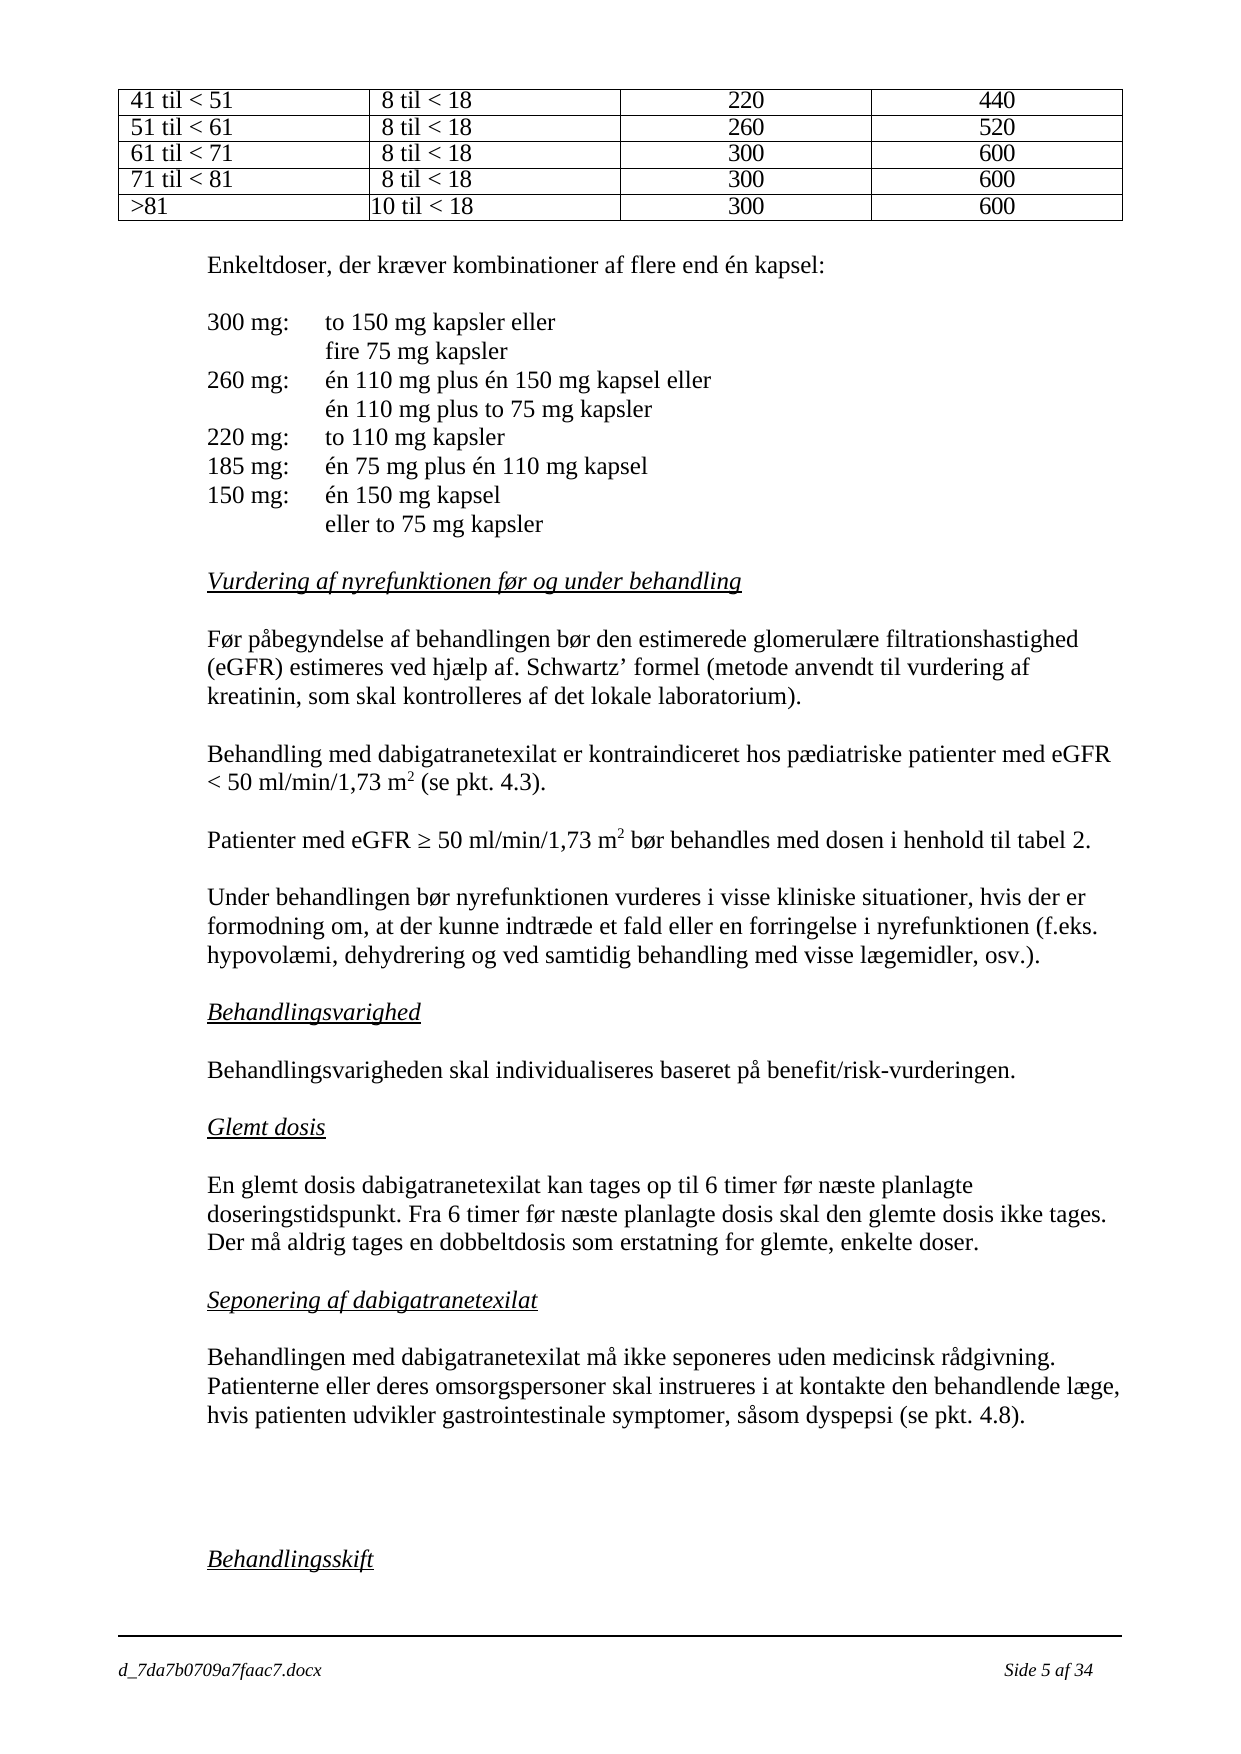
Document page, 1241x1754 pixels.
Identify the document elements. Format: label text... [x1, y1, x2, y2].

text 150 mg: én 150 mg kapsel [207, 480, 1122, 509]
text Behandlingsskift [207, 1544, 1122, 1572]
table_cell 71 til < 81 [119, 169, 369, 194]
table_cell 440 [872, 90, 1122, 115]
table_cell 600 [872, 142, 1122, 168]
text Vurdering af nyrefunktionen før og under behandling [207, 566, 1122, 595]
text Enkeltdoser, der kræver kombinationer af flere end én kapsel: [207, 250, 1122, 279]
table_cell 300 [621, 169, 871, 194]
text Patienter med eGFR ≥ 50 ml/min/1,73 m2 bør behandles med dosen i henhold til tabel 2. [207, 825, 1122, 854]
table_cell 8 til < 18 [370, 169, 620, 194]
table_cell 600 [872, 169, 1122, 194]
table_cell 600 [872, 195, 1122, 220]
table_cell 8 til < 18 [370, 116, 620, 141]
table_cell 8 til < 18 [370, 142, 620, 168]
text Før påbegyndelse af behandlingen bør den estimerede glomerulære filtrationshastighed (eGFR) estimeres ved hjælp af. Schwartz’ formel (metode anvendt til vurdering af kreatinin, som skal kontrolleres af det lokale laboratorium). [207, 624, 1122, 710]
table_cell 8 til < 18 [370, 90, 620, 115]
table_cell 61 til < 71 [119, 142, 369, 168]
table_cell 220 [621, 90, 871, 115]
text 260 mg: én 110 mg plus én 150 mg kapsel eller [207, 365, 1122, 394]
text 185 mg: én 75 mg plus én 110 mg kapsel [207, 451, 1122, 480]
text Under behandlingen bør nyrefunktionen vurderes i visse kliniske situationer, hvis der er formodning om, at der kunne indtræde et fald eller en forringelse i nyrefunktionen (f.eks. hypovolæmi, dehydrering og ved samtidig behandling med visse lægemidler, osv.). [207, 882, 1122, 969]
text 300 mg: to 150 mg kapsler eller [207, 307, 1122, 336]
table_cell 51 til < 61 [119, 116, 369, 141]
table_cell >81 [119, 195, 369, 220]
text Behandling med dabigatranetexilat er kontraindiceret hos pædiatriske patienter med eGFR < 50 ml/min/1,73 m2 (se pkt. 4.3). [207, 739, 1122, 796]
text Glemt dosis [207, 1112, 1122, 1141]
text Behandlingen med dabigatranetexilat må ikke seponeres uden medicinsk rådgivning. Patienterne eller deres omsorgspersoner skal instrueres i at kontakte den behandlende læge, hvis patienten udvikler gastrointestinale symptomer, såsom dyspepsi (se pkt. 4.8). [207, 1342, 1122, 1429]
table_cell 260 [621, 116, 871, 141]
text Behandlingsvarigheden skal individualiseres baseret på benefit/risk-vurderingen. [207, 1055, 1122, 1084]
table_cell 300 [621, 195, 871, 220]
text Behandlingsvarighed [207, 997, 1122, 1026]
text En glemt dosis dabigatranetexilat kan tages op til 6 timer før næste planlagte doseringstidspunkt. Fra 6 timer før næste planlagte dosis skal den glemte dosis ikke tages. Der må aldrig tages en dobbeltdosis som erstatning for glemte, enkelte doser. [207, 1170, 1122, 1256]
text Seponering af dabigatranetexilat [207, 1285, 1122, 1314]
text eller to 75 mg kapsler [207, 509, 1122, 537]
table_cell 300 [621, 142, 871, 168]
text 220 mg: to 110 mg kapsler [207, 422, 1122, 451]
table_cell 41 til < 51 [119, 90, 369, 115]
table_cell 520 [872, 116, 1122, 141]
text én 110 mg plus to 75 mg kapsler [207, 394, 1122, 422]
text fire 75 mg kapsler [207, 336, 1122, 365]
table_cell 10 til < 18 [370, 195, 620, 220]
